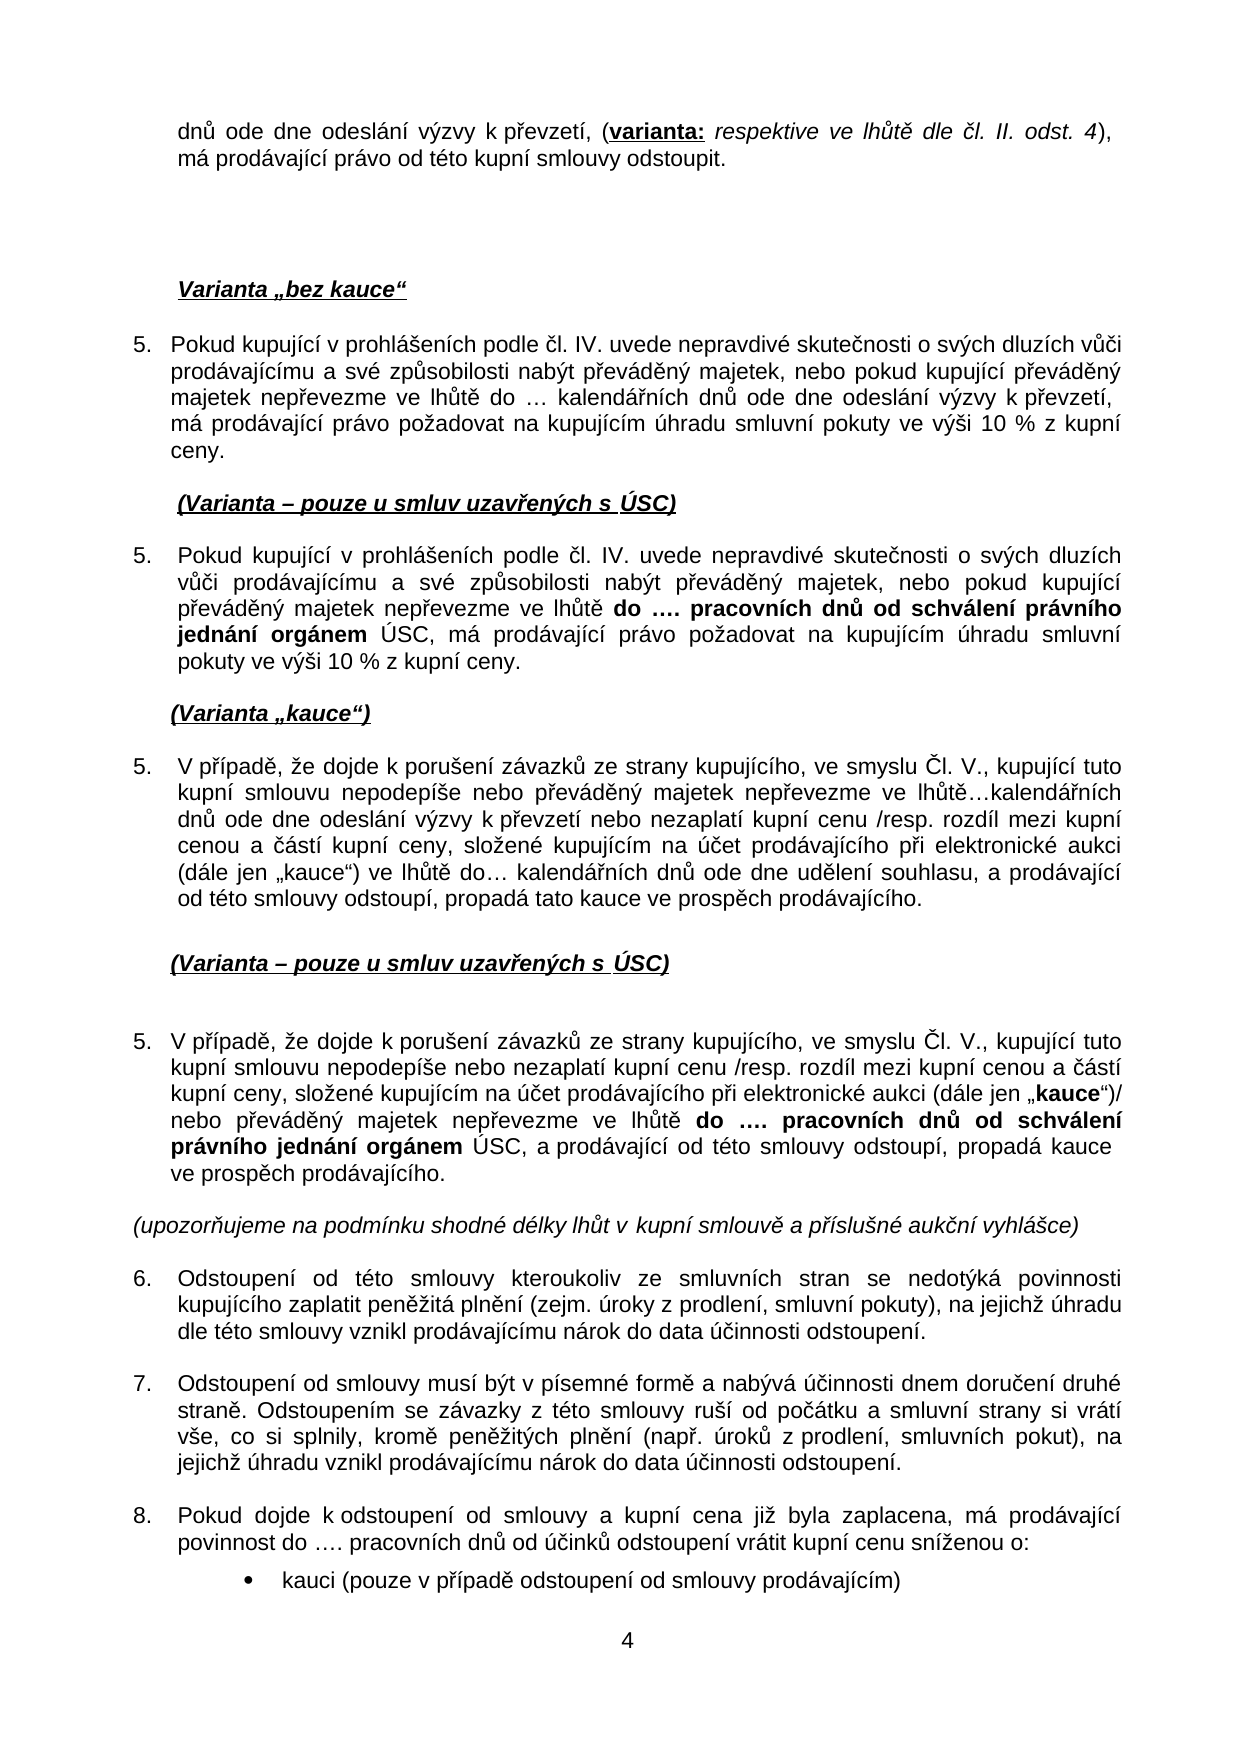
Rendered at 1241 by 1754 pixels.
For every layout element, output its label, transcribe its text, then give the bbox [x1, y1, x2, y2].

text 5. Pokud kupující v prohlášeních podle čl. IV. uvede nepravdivé skutečnosti o svých dluzích vůči prodávajícímu a své způsobilosti nabýt převáděný majetek, nebo pokud kupující převáděný majetek nepřevezme ve lhůtě do …. pracovních dnů od schválení právního jednání orgánem ÚSC, má prodávající právo požadovat na kupujícím úhradu smluvní pokuty ve výši 10 % z kupní ceny. [133, 542, 1122, 674]
text Varianta „bez kauce“ [177, 276, 1122, 303]
list (Varianta „kauce“) [133, 700, 1122, 727]
text (upozorňujeme na podmínku shodné délky lhůt v kupní smlouvě a příslušné aukční vyhlášce) [133, 1212, 1122, 1238]
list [133, 118, 1122, 171]
list kauci (pouze v případě odstoupení od smlouvy prodávajícím) [244, 1567, 1122, 1594]
list 7. Odstoupení od smlouvy musí být v písemné formě a nabývá účinnosti dnem doručení druhé straně. Odstoupením se závazky z této smlouvy ruší od počátku a smluvní strany si vrátí vše, co si splnily, kromě peněžitých plnění (např. úroků z prodlení, smluvních pokut), na jejichž úhradu vznikl prodávajícímu nárok do data účinnosti odstoupení. [133, 1370, 1122, 1476]
text 6. Odstoupení od této smlouvy kteroukoliv ze smluvních stran se nedotýká povinnosti kupujícího zaplatit peněžitá plnění (zejm. úroky z prodlení, smluvní pokuty), na jejichž úhradu dle této smlouvy vznikl prodávajícímu nárok do data účinnosti odstoupení. [133, 1265, 1122, 1344]
text (Varianta – pouze u smluv uzavřených s ÚSC) [133, 950, 1122, 976]
text 5. V případě, že dojde k porušení závazků ze strany kupujícího, ve smyslu Čl. V., kupující tuto kupní smlouvu nepodepíše nebo nezaplatí kupní cenu /resp. rozdíl mezi kupní cenou a částí kupní ceny, složené kupujícím na účet prodávajícího při elektronické aukci (dále jen „kauce“)/ nebo převáděný majetek nepřevezme ve lhůtě do …. pracovních dnů od schválení právního jednání orgánem ÚSC, a prodávající od této smlouvy odstoupí, propadá kauce ve prospěch prodávajícího. [133, 1028, 1122, 1186]
text 8. Pokud dojde k odstoupení od smlouvy a kupní cena již byla zaplacena, má prodávající povinnost do …. pracovních dnů od účinků odstoupení vrátit kupní cenu sníženou o: [133, 1502, 1122, 1555]
text (Varianta – pouze u smluv uzavřených s ÚSC) [177, 489, 1122, 516]
list Pokud kupující v prohlášeních podle čl. IV. uvede nepravdivé skutečnosti o svých dluzích vůči prodávajícímu a své způsobilosti nabýt převáděný majetek, nebo pokud kupující převáděný majetek nepřevezme ve lhůtě do … kalendářních dnů ode dne odeslání výzvy k převzetí, má prodávající právo požadovat na kupujícím úhradu smluvní pokuty ve výši 10 % z kupní ceny. [133, 331, 1122, 463]
text 5. V případě, že dojde k porušení závazků ze strany kupujícího, ve smyslu Čl. V., kupující tuto kupní smlouvu nepodepíše nebo převáděný majetek nepřevezme ve lhůtě…kalendářních dnů ode dne odeslání výzvy k převzetí nebo nezaplatí kupní cenu /resp. rozdíl mezi kupní cenou a částí kupní ceny, složené kupujícím na účet prodávajícího při elektronické aukci (dále jen „kauce“) ve lhůtě do… kalendářních dnů ode dne udělení souhlasu, a prodávající od této smlouvy odstoupí, propadá tato kauce ve prospěch prodávajícího. [133, 753, 1122, 911]
